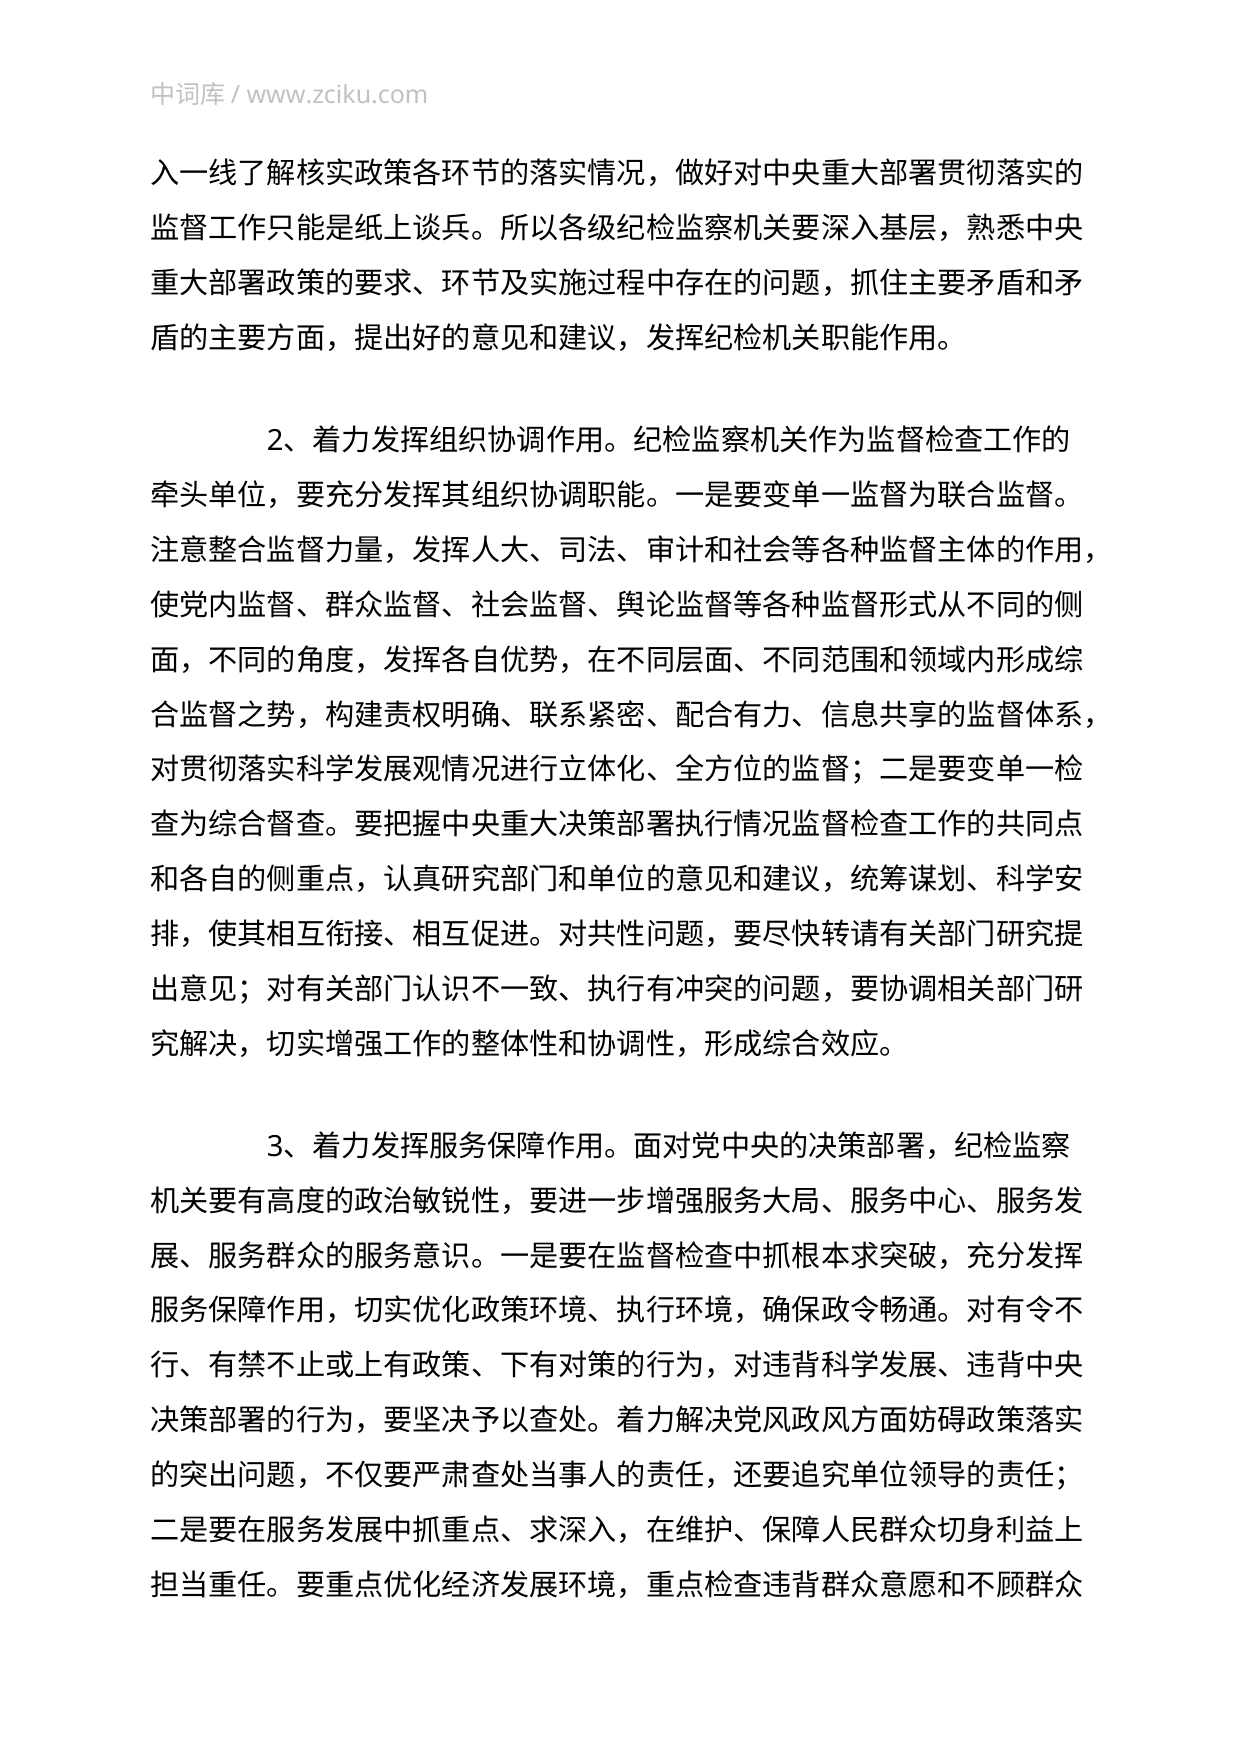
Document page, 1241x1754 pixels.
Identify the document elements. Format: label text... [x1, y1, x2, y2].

text 2、着力发挥组织协调作用。纪检监察机关作为监督检查工作的牵头单位，要充分发挥其组织协调职能。一是要变单一监督为联合监督。注意整合监督力量，发挥人大、司法、审计和社会等各种监督主体的作用，使党内监督、群众监督、社会监督、舆论监督等各种监督形式从不同的侧面，不同的角度，发挥各自优势，在不同层面、不同范围和领域内形成综合监督之势，构建责权明确、联系紧密、配合有力、信息共享的监督体系，对贯彻落实科学发展观情况进行立体化、全方位的监督；二是要变单一检查为综合督查。要把握中央重大决策部署执行情况监督检查工作的共同点和各自的侧重点，认真研究部门和单位的意见和建议，统筹谋划、科学安排，使其相互衔接、相互促进。对共性问题，要尽快转请有关部门研究提出意见；对有关部门认识不一致、执行有冲突的问题，要协调相关部门研究解决，切实增强工作的整体性和协调性，形成综合效应。 [150, 416, 1090, 1063]
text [150, 1122, 1090, 1604]
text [150, 150, 1090, 357]
